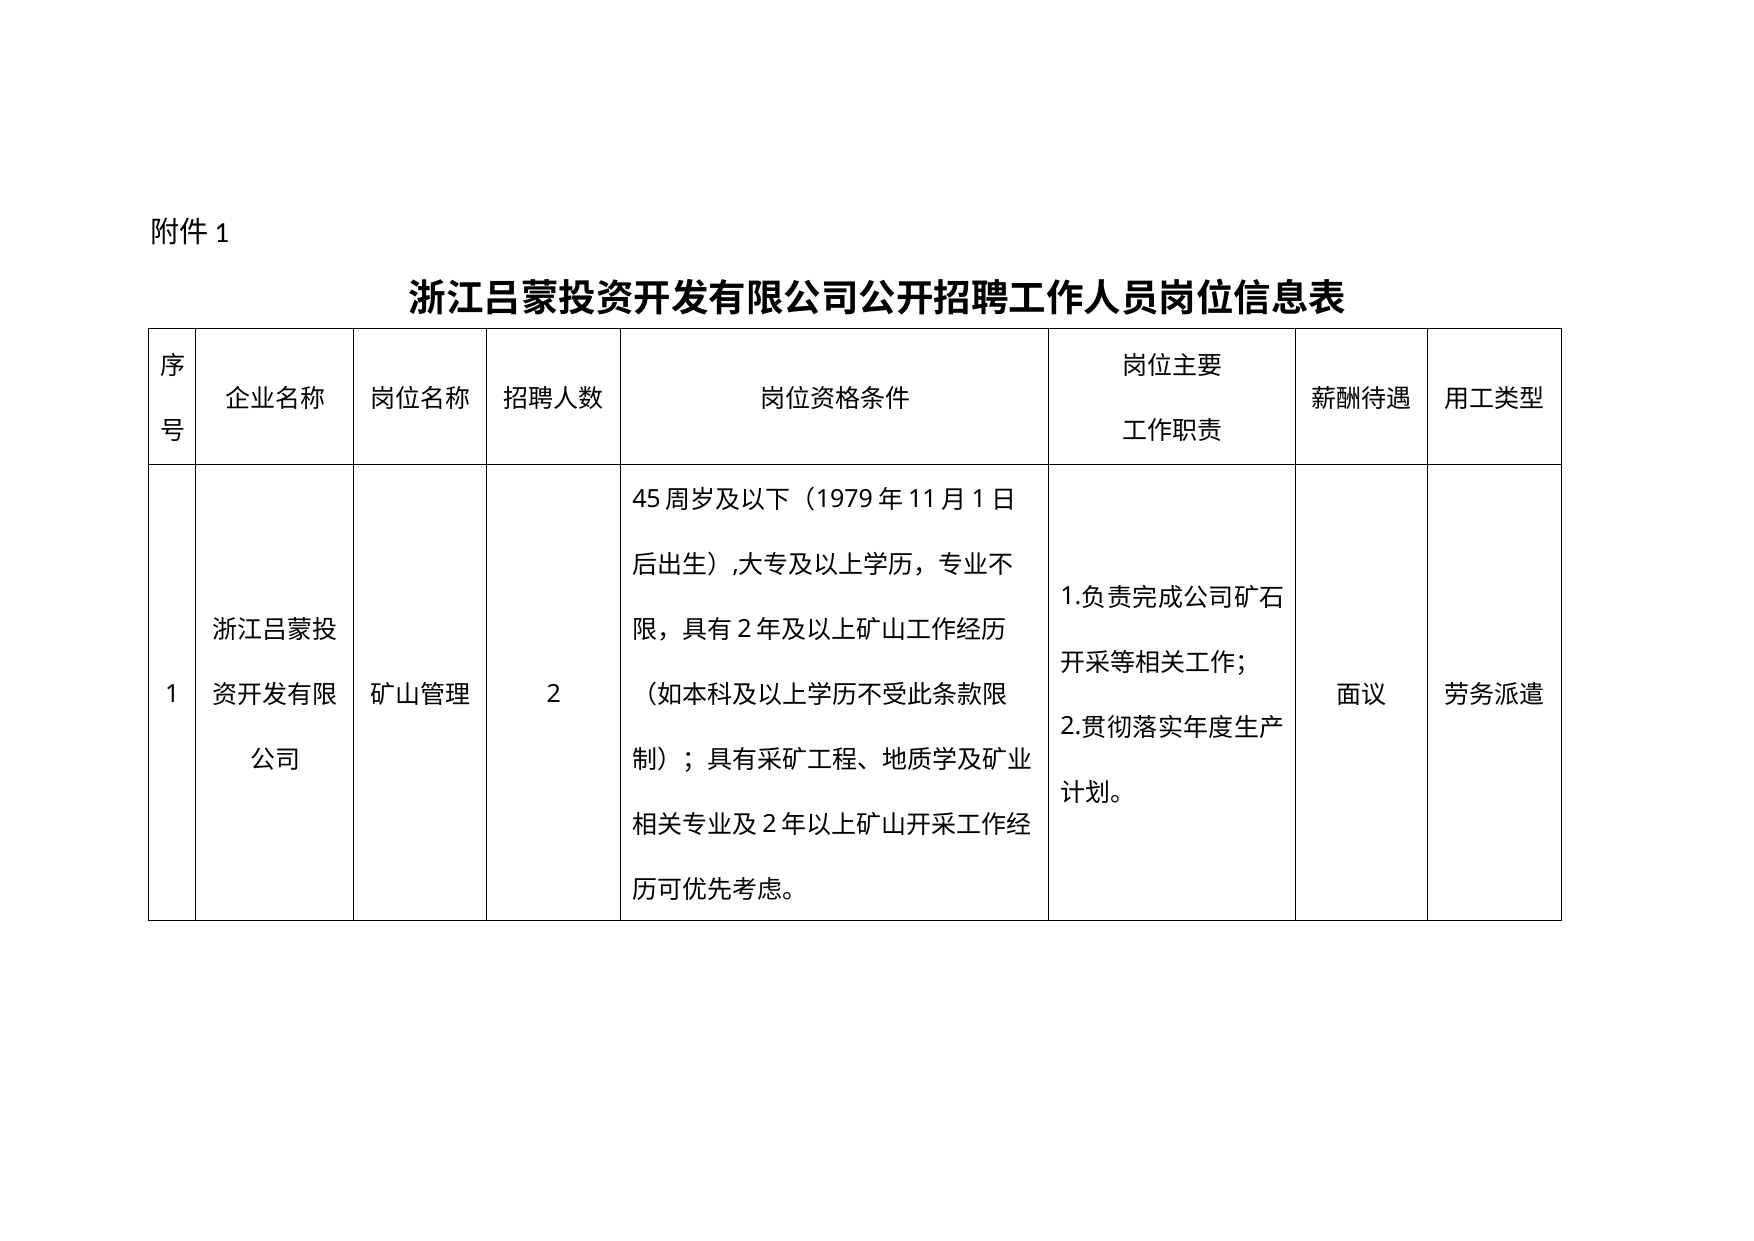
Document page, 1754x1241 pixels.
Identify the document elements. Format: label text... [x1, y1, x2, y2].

table_cell 45周岁及以下（1979年11月1日后出生）,大专及以上学历，专业不限，具有2年及以上矿山工作经历（如本科及以上学历不受此条款限制）；具有采矿工程、地质学及矿业相关专业及2年以上矿山开采工作经历可优先考虑。 [621, 465, 1048, 920]
table_cell 矿山管理 [354, 465, 486, 920]
table_cell 2 [487, 465, 620, 920]
text 浙江吕蒙投资开发有限公司公开招聘工作人员岗位信息表 [150, 263, 1604, 328]
table_header 岗位名称 [354, 329, 486, 464]
table_cell 1.负责完成公司矿石开采等相关工作； 2.贯彻落实年度生产计划。 [1049, 465, 1295, 920]
table_header 薪酬待遇 [1296, 329, 1427, 464]
text 附件1 [150, 198, 1604, 263]
table_header 用工类型 [1428, 329, 1561, 464]
table_cell 劳务派遣 [1428, 465, 1561, 920]
table_header 岗位资格条件 [621, 329, 1048, 464]
table_header 岗位主要 工作职责 [1049, 329, 1295, 464]
table_header 序号 [149, 329, 195, 464]
table_cell 浙江吕蒙投资开发有限公司 [196, 465, 353, 920]
table_cell 面议 [1296, 465, 1427, 920]
table_header 企业名称 [196, 329, 353, 464]
table_cell 1 [149, 465, 195, 920]
table_header 招聘人数 [487, 329, 620, 464]
